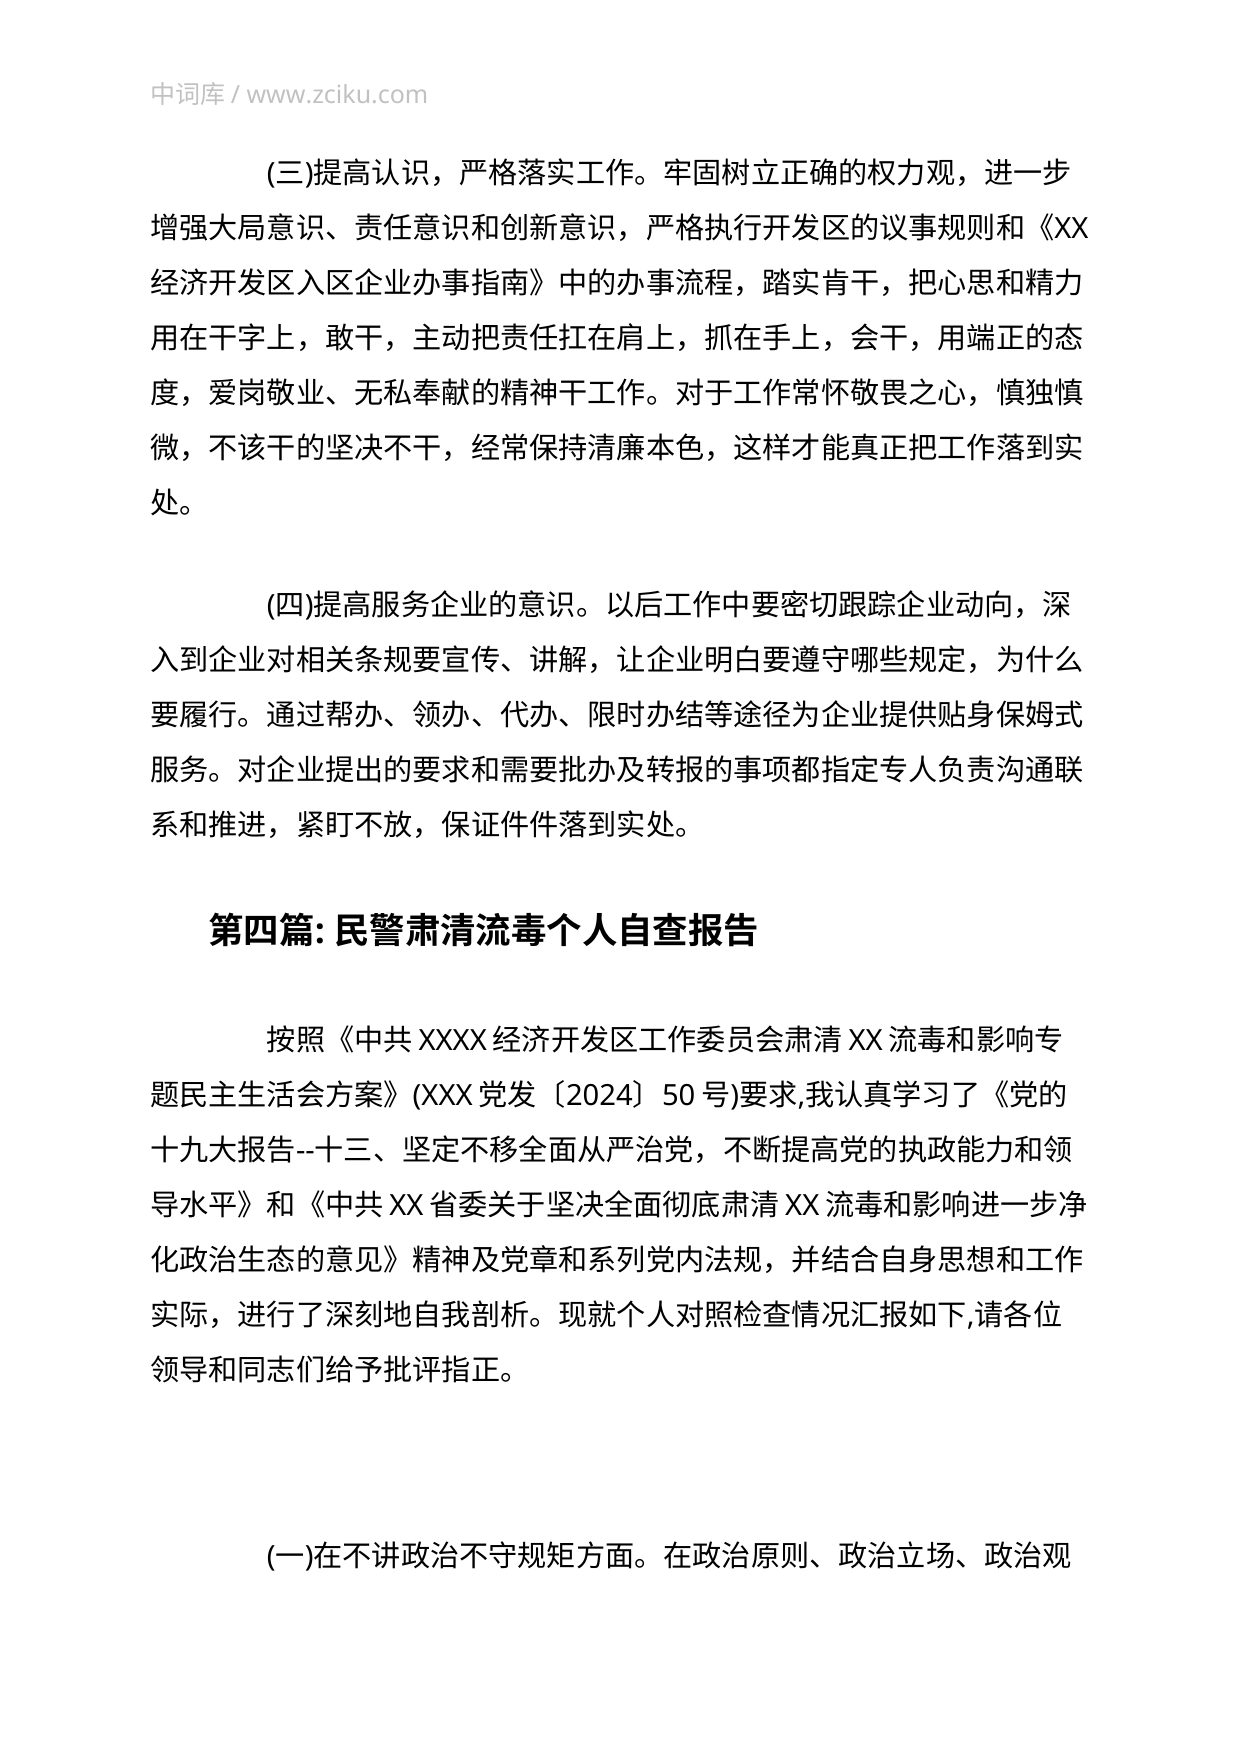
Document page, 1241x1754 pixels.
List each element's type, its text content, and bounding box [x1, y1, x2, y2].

text (四)提高服务企业的意识。以后工作中要密切跟踪企业动向，深入到企业对相关条规要宣传、讲解，让企业明白要遵守哪些规定，为什么要履行。通过帮办、领办、代办、限时办结等途径为企业提供贴身保姆式服务。对企业提出的要求和需要批办及转报的事项都指定专人负责沟通联系和推进，紧盯不放，保证件件落到实处。 [150, 581, 1090, 843]
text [150, 1532, 1090, 1574]
text 第四篇: 民警肃清流毒个人自查报告 [150, 903, 1090, 954]
text (三)提高认识，严格落实工作。牢固树立正确的权力观，进一步增强大局意识、责任意识和创新意识，严格执行开发区的议事规则和《XX经济开发区入区企业办事指南》中的办事流程，踏实肯干，把心思和精力用在干字上，敢干，主动把责任扛在肩上，抓在手上，会干，用端正的态度，爱岗敬业、无私奉献的精神干工作。对于工作常怀敬畏之心，慎独慎微，不该干的坚决不干，经常保持清廉本色，这样才能真正把工作落到实处。 [150, 150, 1090, 522]
text 按照《中共XXXX经济开发区工作委员会肃清XX流毒和影响专题民主生活会方案》(XXX党发〔2024〕50号)要求,我认真学习了《党的十九大报告--十三、坚定不移全面从严治党，不断提高党的执政能力和领导水平》和《中共XX省委关于坚决全面彻底肃清XX流毒和影响进一步净化政治生态的意见》精神及党章和系列党内法规，并结合自身思想和工作实际，进行了深刻地自我剖析。现就个人对照检查情况汇报如下,请各位领导和同志们给予批评指正。 [150, 1016, 1090, 1388]
